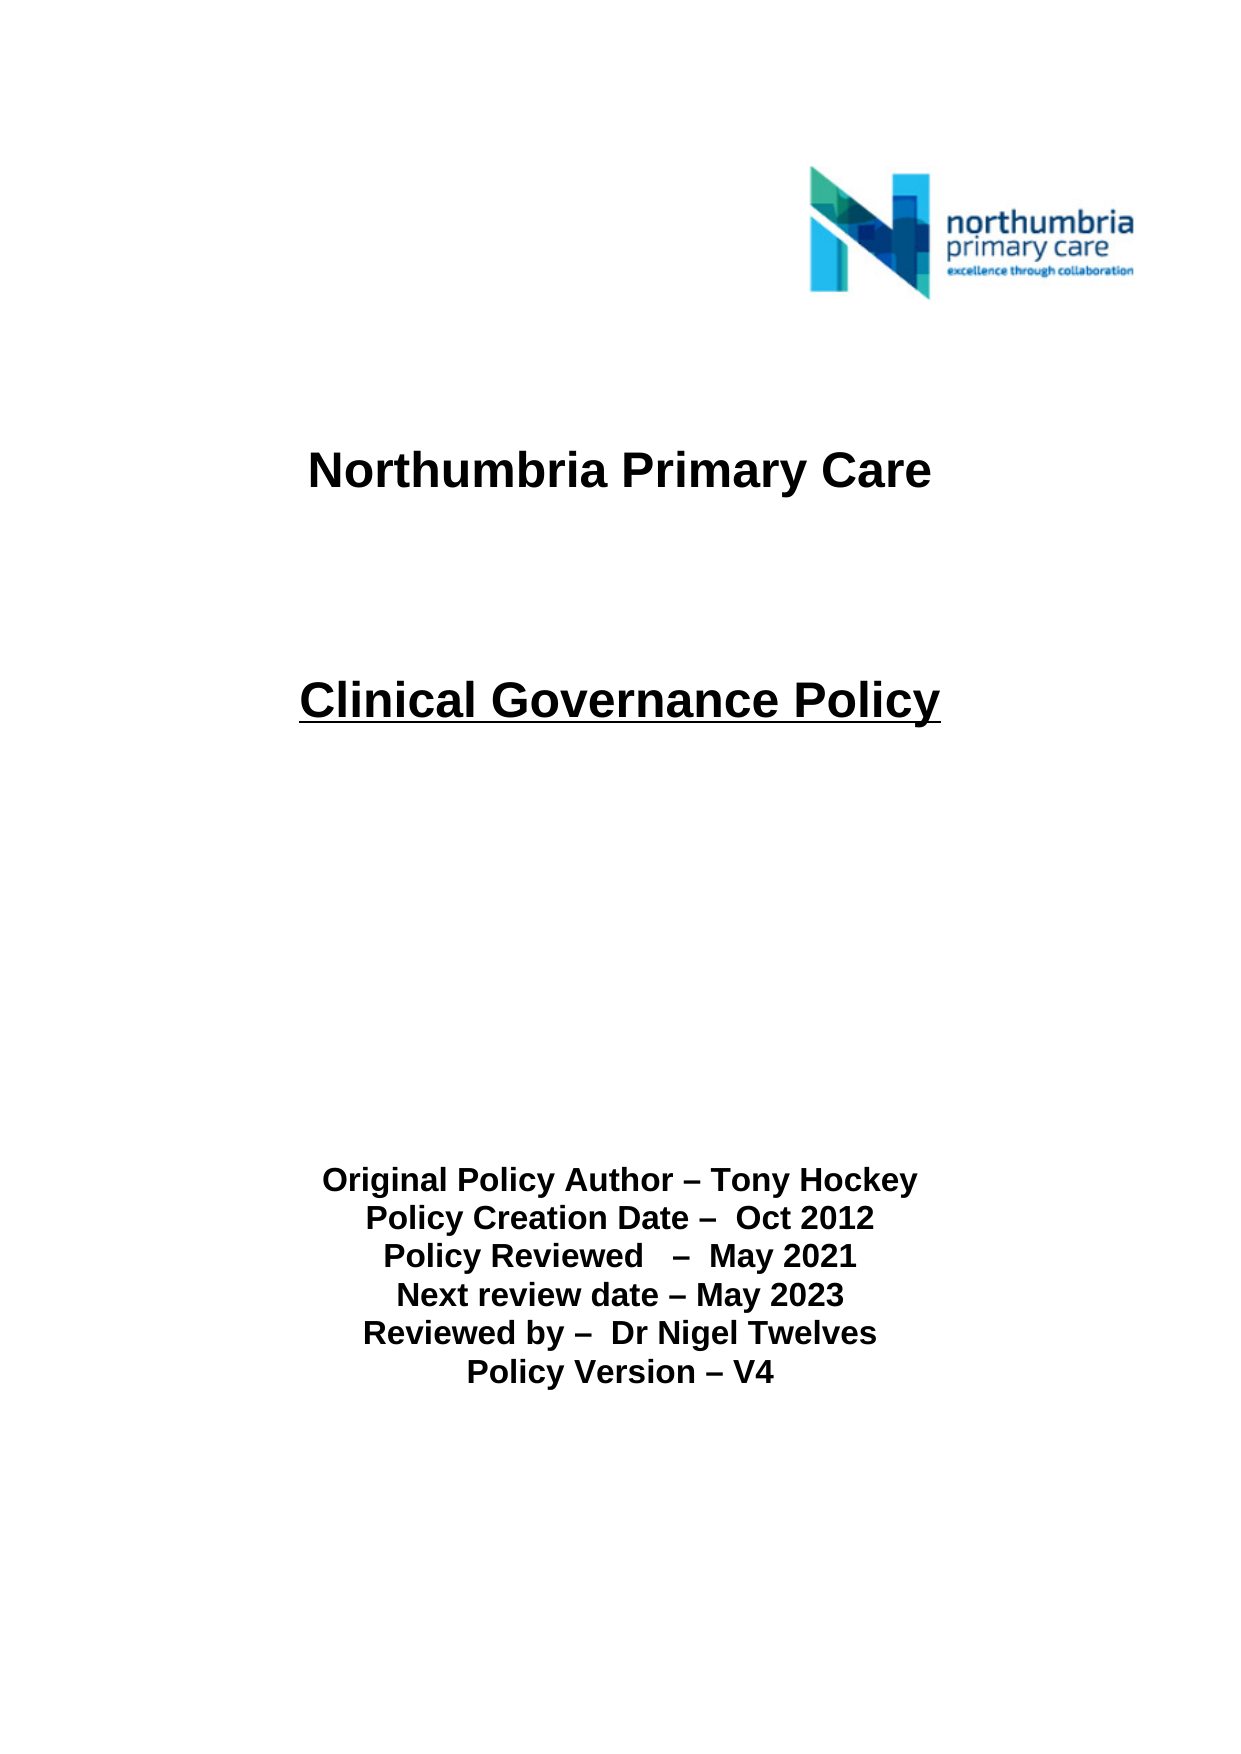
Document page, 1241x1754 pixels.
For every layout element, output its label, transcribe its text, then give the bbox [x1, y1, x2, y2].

text Next review date – May 2023 [75, 1275, 1165, 1313]
text Clinical Governance Policy [75, 556, 1165, 756]
text Northumbria Primary Care [75, 441, 1165, 498]
text Policy Creation Date – Oct 2012 [75, 1198, 1165, 1237]
text Policy Reviewed – May 2021 [75, 1237, 1165, 1275]
text Original Policy Author – Tony Hockey [75, 1160, 1165, 1198]
text Reviewed by – Dr Nigel Twelves [75, 1313, 1165, 1352]
picture [787, 161, 1166, 307]
text Policy Version – V4 [75, 1352, 1165, 1390]
